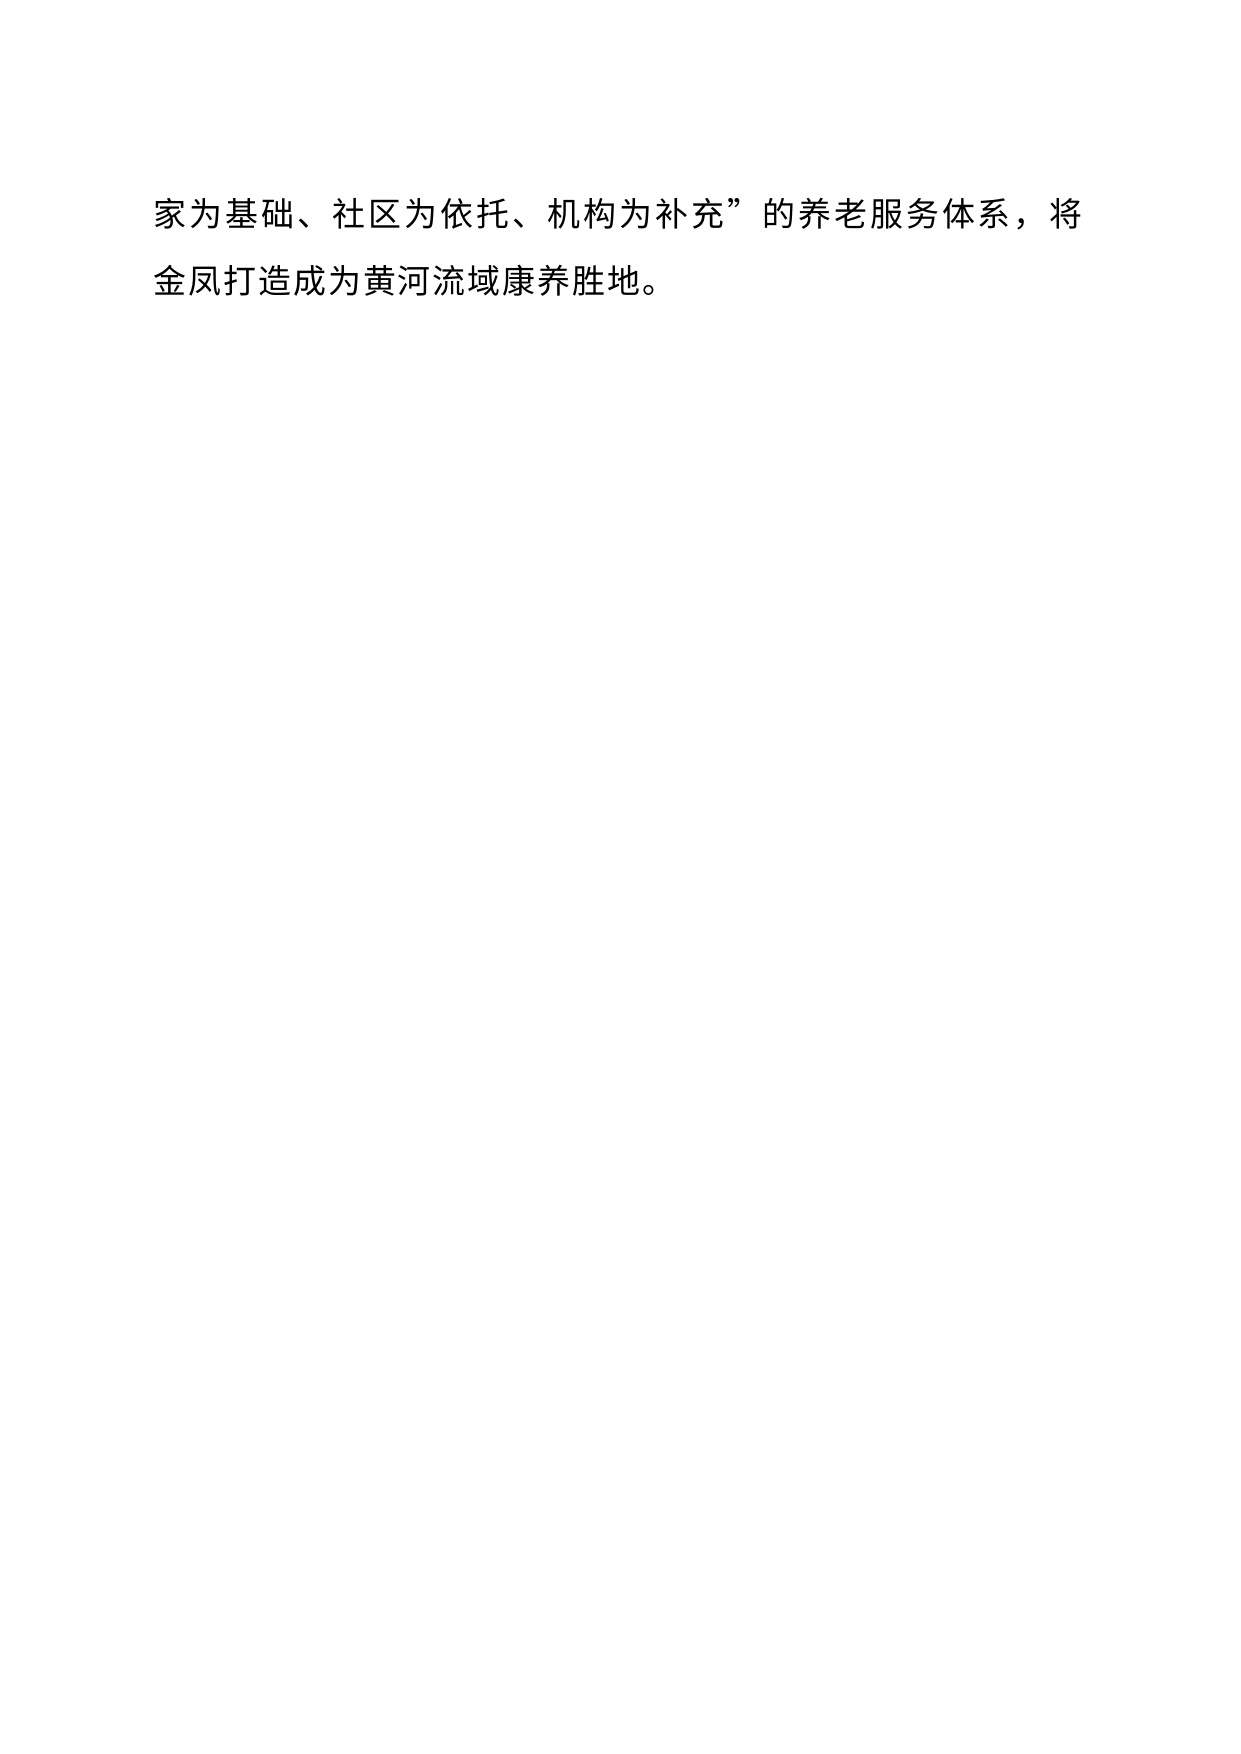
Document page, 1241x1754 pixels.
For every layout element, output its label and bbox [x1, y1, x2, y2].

text [153, 187, 1084, 303]
